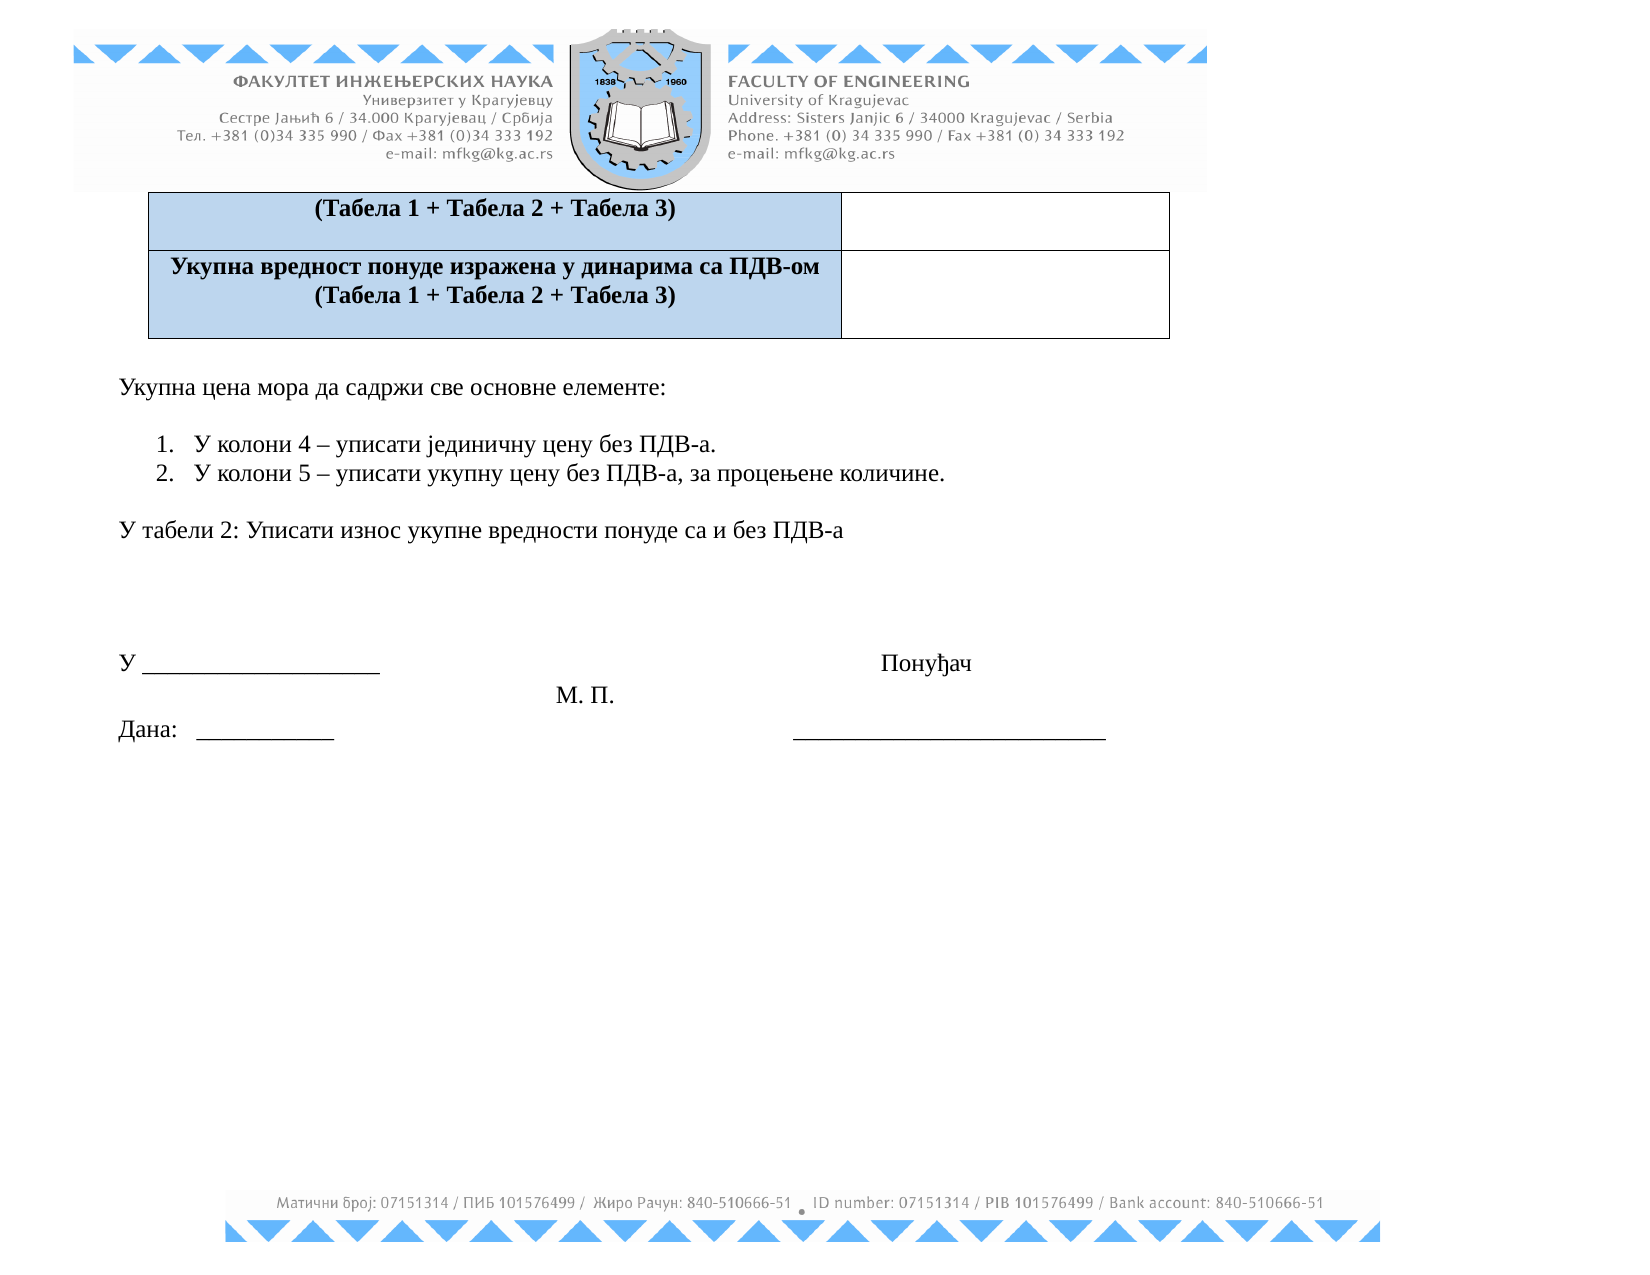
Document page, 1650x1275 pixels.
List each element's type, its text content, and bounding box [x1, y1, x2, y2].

list У колони 4 – уписати јединичну цену без ПДВ-а. [156, 429, 1532, 458]
table_header Укупна вредност понуде изражена у динарима без ПДВ-а: (Табела 1 + Табела 2 + Табела 3) [149, 193, 841, 250]
text У табели 2: Уписати износ укупне вредности понуде са и без ПДВ-а [118, 516, 1532, 544]
picture [225, 1190, 1381, 1242]
list У колони 5 – уписати укупну цену без ПДВ-а, за процењене количине. [156, 458, 1532, 487]
picture [73, 29, 1207, 192]
table_cell [842, 251, 1169, 338]
table_cell Укупна вредност понуде изражена у динарима са ПДВ-ом (Табела 1 + Табела 2 + Табела 3) [149, 251, 841, 338]
text Дана: ___________ _________________________ [118, 714, 1532, 742]
table_header [842, 193, 1169, 250]
text Укупна цена мора да садржи све основне елементе: [118, 372, 1532, 401]
text У ___________________ Понуђач [118, 648, 1532, 676]
text М. П. [418, 681, 1532, 709]
